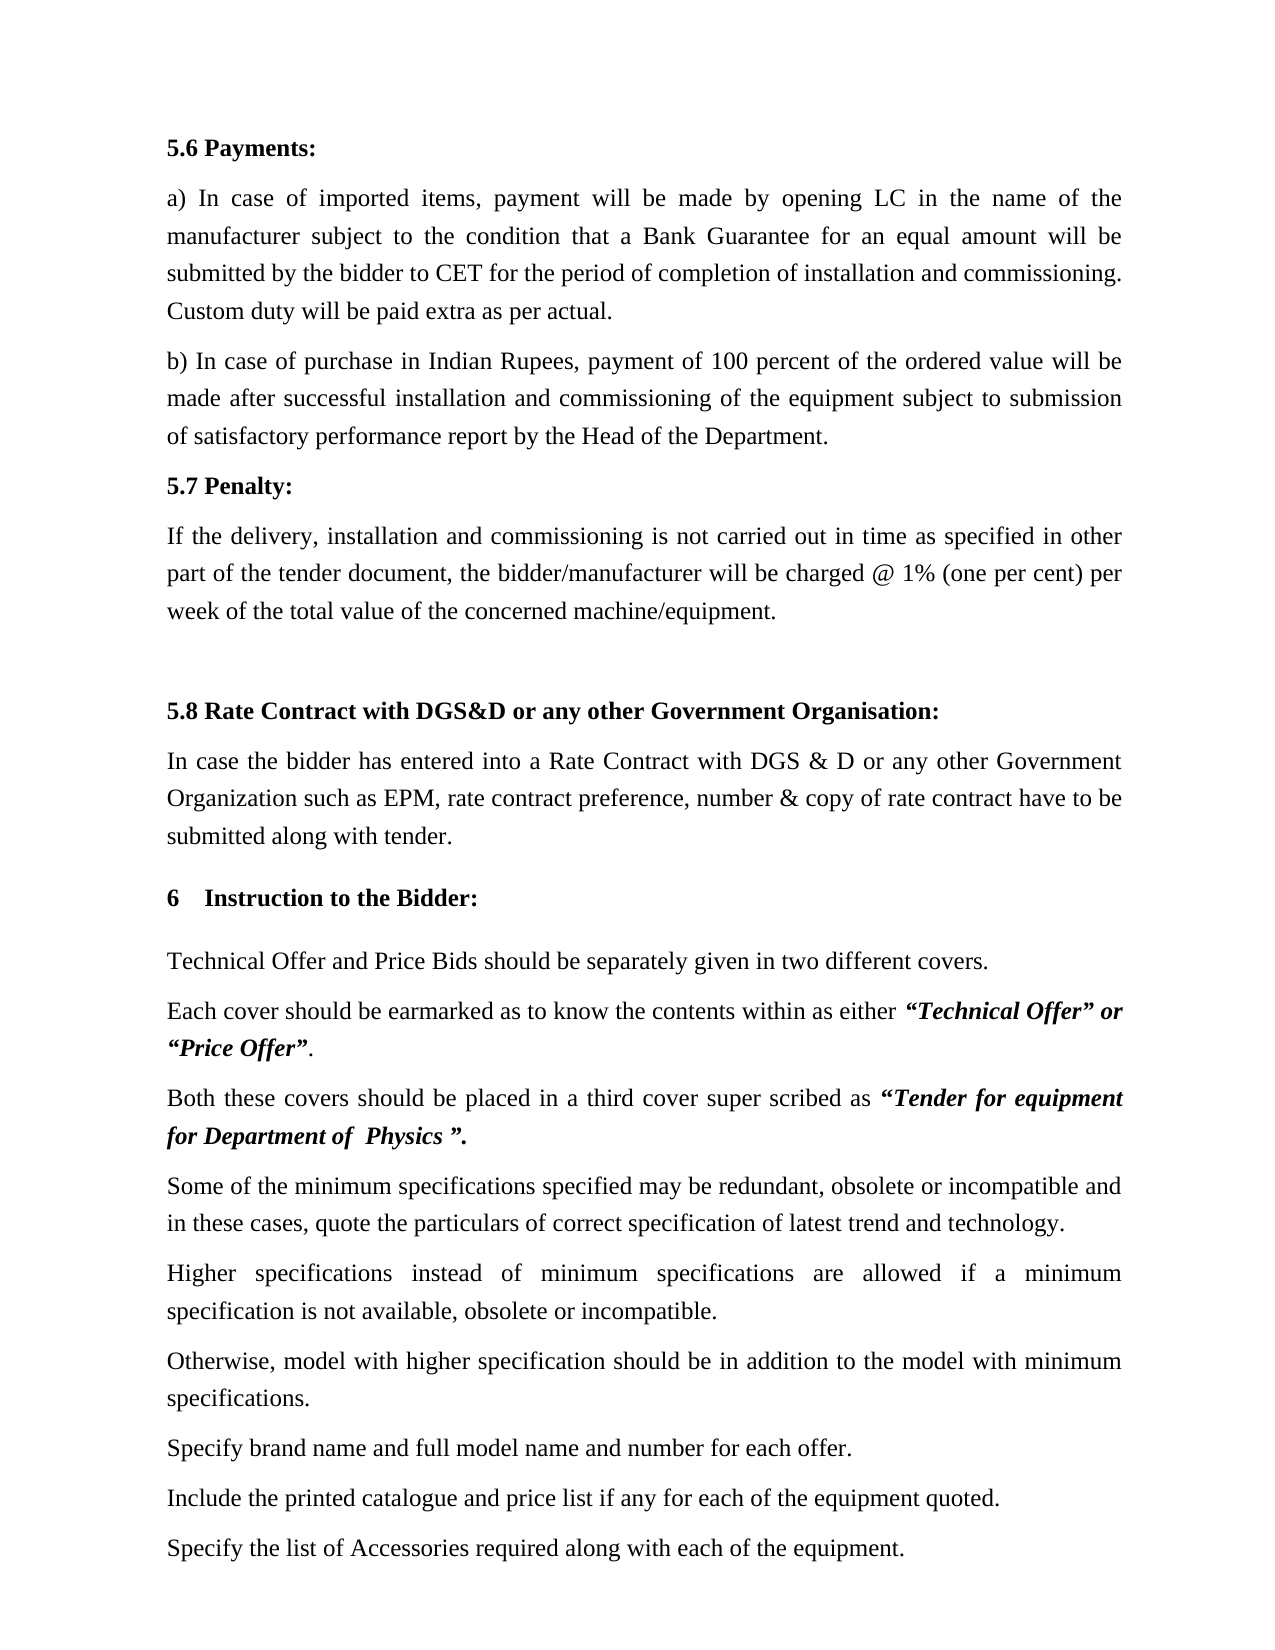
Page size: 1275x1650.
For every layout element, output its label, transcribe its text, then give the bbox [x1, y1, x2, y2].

text Some of the minimum specifications specified may be redundant, obsolete or incompatible and in these cases, quote the particulars of correct specification of latest trend and technology. [167, 1162, 1123, 1237]
text Specify the list of Accessories required along with each of the equipment. [167, 1525, 1123, 1562]
text b) In case of purchase in Indian Rupees, payment of 100 percent of the ordered value will be made after successful installation and commissioning of the equipment subject to submission of satisfactory performance report by the Head of the Department. [167, 337, 1123, 450]
text Specify brand name and full model name and number for each offer. [167, 1425, 1123, 1462]
list Payments: [167, 125, 1123, 162]
text Higher specifications instead of minimum specifications are allowed if a minimum specification is not available, obsolete or incompatible. [167, 1250, 1123, 1325]
list Penalty: [167, 462, 1123, 500]
text In case the bidder has entered into a Rate Contract with DGS & D or any other Government Organization such as EPM, rate contract preference, number & copy of rate contract have to be submitted along with tender. [167, 737, 1123, 850]
text Both these covers should be placed in a third cover super scribed as “Tender for equipment for Department of Physics ”. [167, 1075, 1123, 1150]
text Each cover should be earmarked as to know the contents within as either “Technical Offer” or “Price Offer”. [167, 987, 1123, 1062]
text Include the printed catalogue and price list if any for each of the equipment quoted. [167, 1475, 1123, 1512]
text If the delivery, installation and commissioning is not carried out in time as specified in other part of the tender document, the bidder/manufacturer will be charged @ 1% (one per cent) per week of the total value of the concerned machine/equipment. [167, 512, 1123, 625]
text Otherwise, model with higher specification should be in addition to the model with minimum specifications. [167, 1337, 1123, 1412]
text a) In case of imported items, payment will be made by opening LC in the name of the manufacturer subject to the condition that a Bank Guarantee for an equal amount will be submitted by the bidder to CET for the period of completion of installation and commissioning. Custom duty will be paid extra as per actual. [167, 175, 1123, 325]
list Rate Contract with DGS&D or any other Government Organisation: [167, 687, 1123, 725]
subtitle Instruction to the Bidder: [167, 875, 1123, 912]
text Technical Offer and Price Bids should be separately given in two different covers. [167, 937, 1123, 975]
